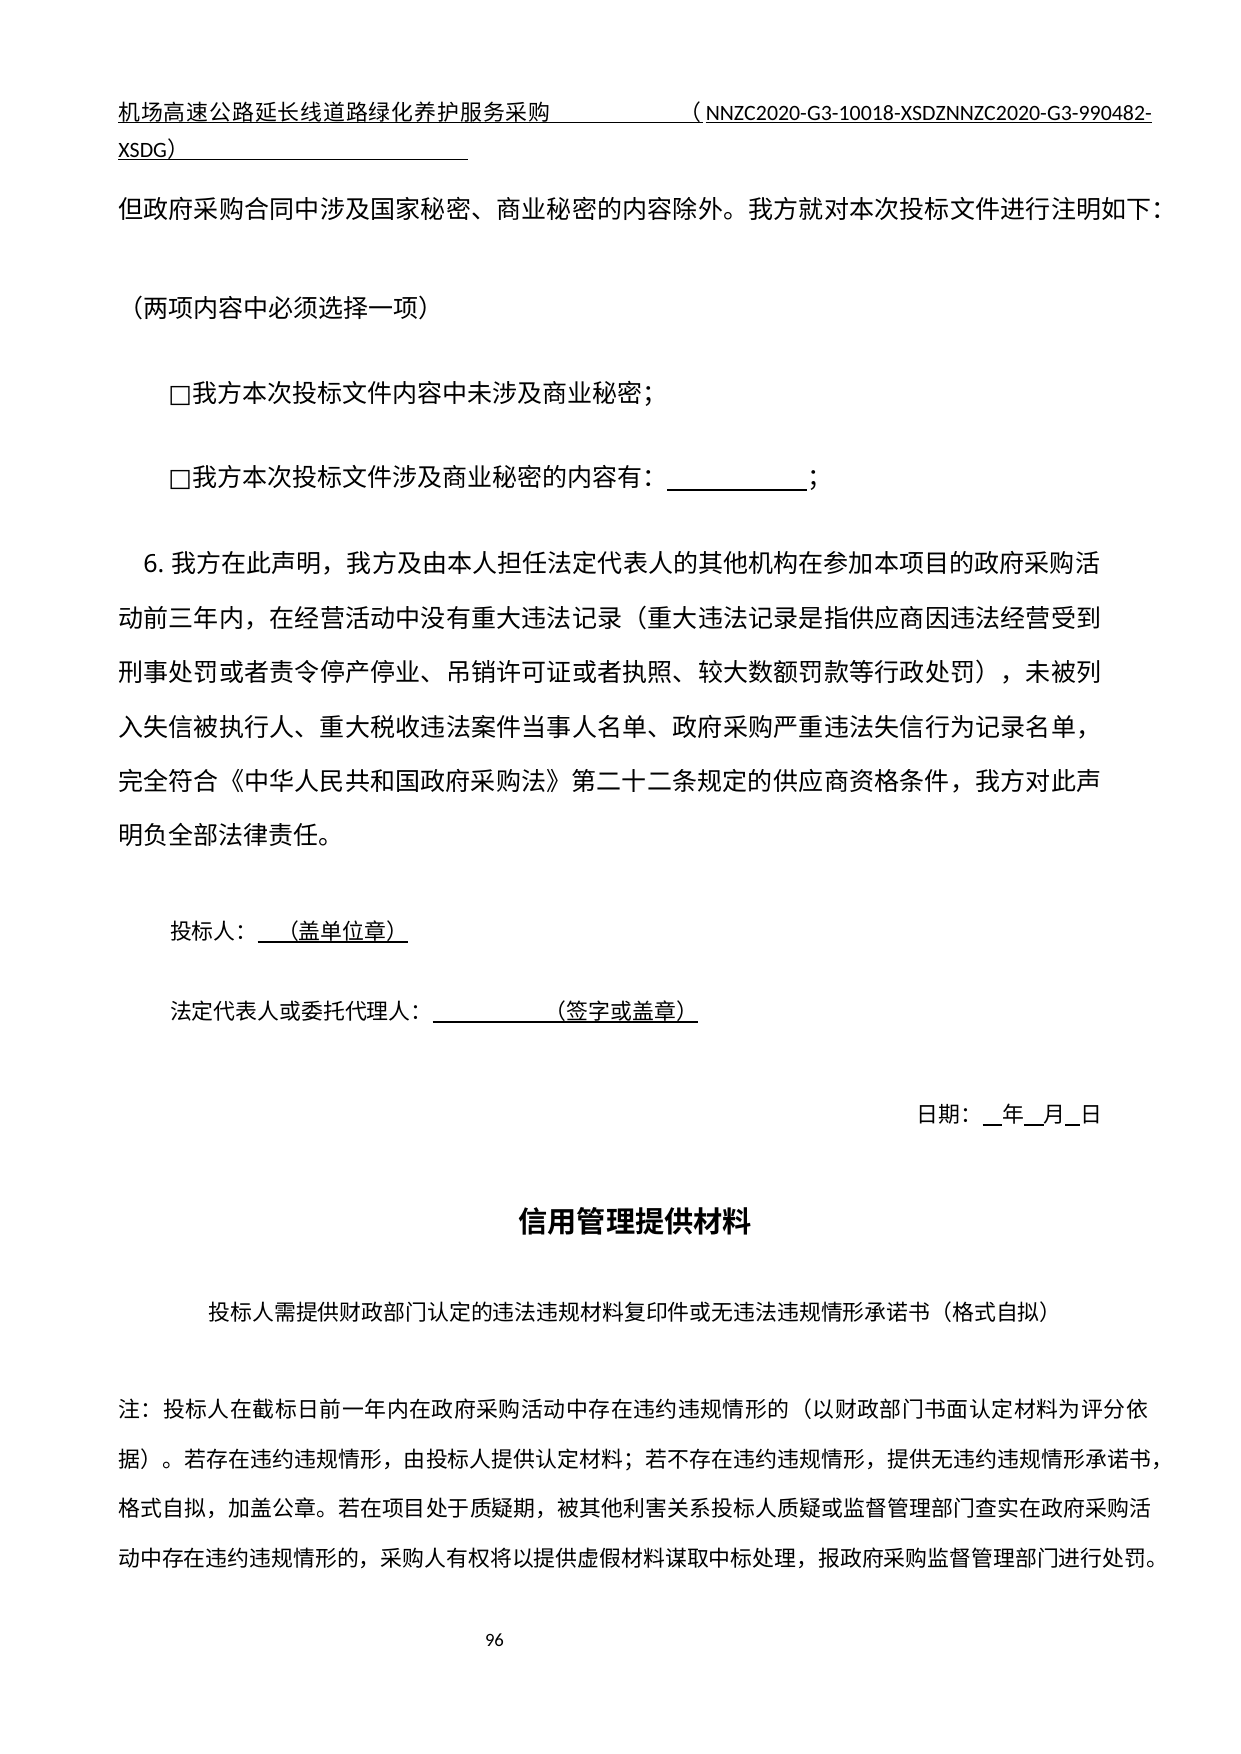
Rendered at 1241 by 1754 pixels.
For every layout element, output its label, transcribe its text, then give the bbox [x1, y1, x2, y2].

text □我方本次投标文件内容中未涉及商业秘密； [118, 358, 1152, 425]
text 日期： 年 月 日 [118, 1091, 1102, 1128]
text 法定代表人或委托代理人： （签字或盖章） [118, 994, 1152, 1027]
text 6. 我方在此声明，我方及由本人担任法定代表人的其他机构在参加本项目的政府采购活动前三年内，在经营活动中没有重大违法记录（重大违法记录是指供应商因违法经营受到刑事处罚或者责令停产停业、吊销许可证或者执照、较大数额罚款等行政处罚），未被列入失信被执行人、重大税收违法案件当事人名单、政府采购严重违法失信行为记录名单，完全符合《中华人民共和国政府采购法》第二十二条规定的供应商资格条件，我方对此声明负全部法律责任。 [118, 544, 1102, 852]
text 注：投标人在截标日前一年内在政府采购活动中存在违约违规情形的（以财政部门书面认定材料为评分依据）。若存在违约违规情形，由投标人提供认定材料；若不存在违约违规情形，提供无违约违规情形承诺书，格式自拟，加盖公章。若在项目处于质疑期，被其他利害关系投标人质疑或监督管理部门查实在政府采购活动中存在违约违规情形的，采购人有权将以提供虚假材料谋取中标处理，报政府采购监督管理部门进行处罚。 [118, 1391, 1152, 1574]
text 信用管理提供材料 [118, 1198, 1152, 1241]
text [118, 174, 1152, 340]
text 投标人： （盖单位章） [118, 913, 1152, 946]
text 投标人需提供财政部门认定的违法违规材料复印件或无违法违规情形承诺书（格式自拟） [118, 1294, 1152, 1327]
text □我方本次投标文件涉及商业秘密的内容有： ； [118, 443, 1152, 509]
